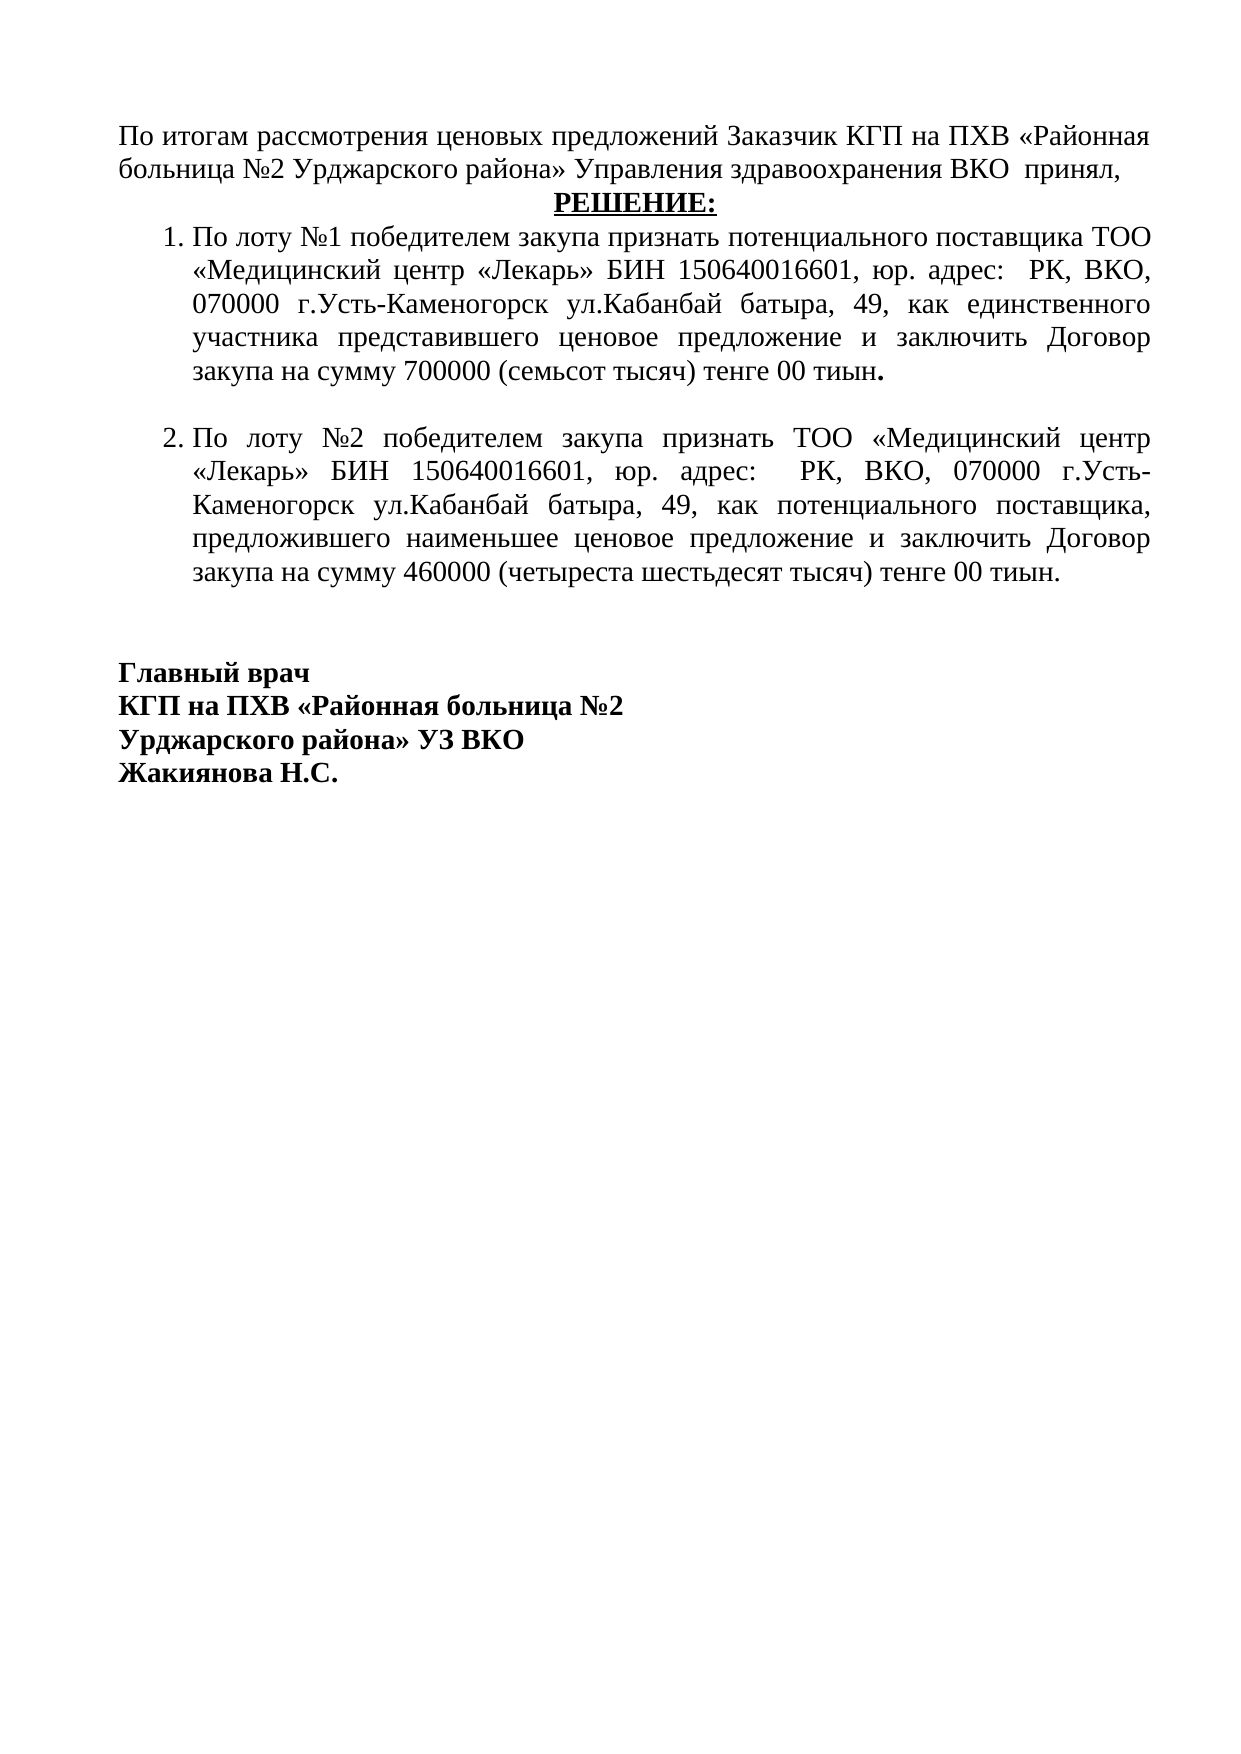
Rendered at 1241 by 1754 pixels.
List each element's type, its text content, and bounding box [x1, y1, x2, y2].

text РЕШЕНИЕ: [118, 185, 1152, 219]
text По итогам рассмотрения ценовых предложений Заказчик КГП на ПХВ «Районная больница №2 Урджарского района» Управления здравоохранения ВКО принял, [118, 118, 1152, 185]
text Главный врач [118, 655, 1152, 688]
text Урджарского района» УЗ ВКО [118, 722, 1152, 755]
list По лоту №2 победителем закупа признать ТОО «Медицинский центр «Лекарь» БИН 150640016601, юр. адрес: РК, ВКО, 070000 г.Усть-Каменогорск ул.Кабанбай батыра, 49, как потенциального поставщика, предложившего наименьшее ценовое предложение и заключить Договор закупа на сумму 460000 (четыреста шестьдесят тысяч) тенге 00 тиын. [162, 420, 1152, 588]
text Жакиянова Н.С. [118, 755, 1152, 789]
list По лоту №1 победителем закупа признать потенциального поставщика ТОО «Медицинский центр «Лекарь» БИН 150640016601, юр. адрес: РК, ВКО, 070000 г.Усть-Каменогорск ул.Кабанбай батыра, 49, как единственного участника представившего ценовое предложение и заключить Договор закупа на сумму 700000 (семьсот тысяч) тенге 00 тиын. [162, 219, 1152, 386]
text КГП на ПХВ «Районная больница №2 [118, 688, 1152, 722]
